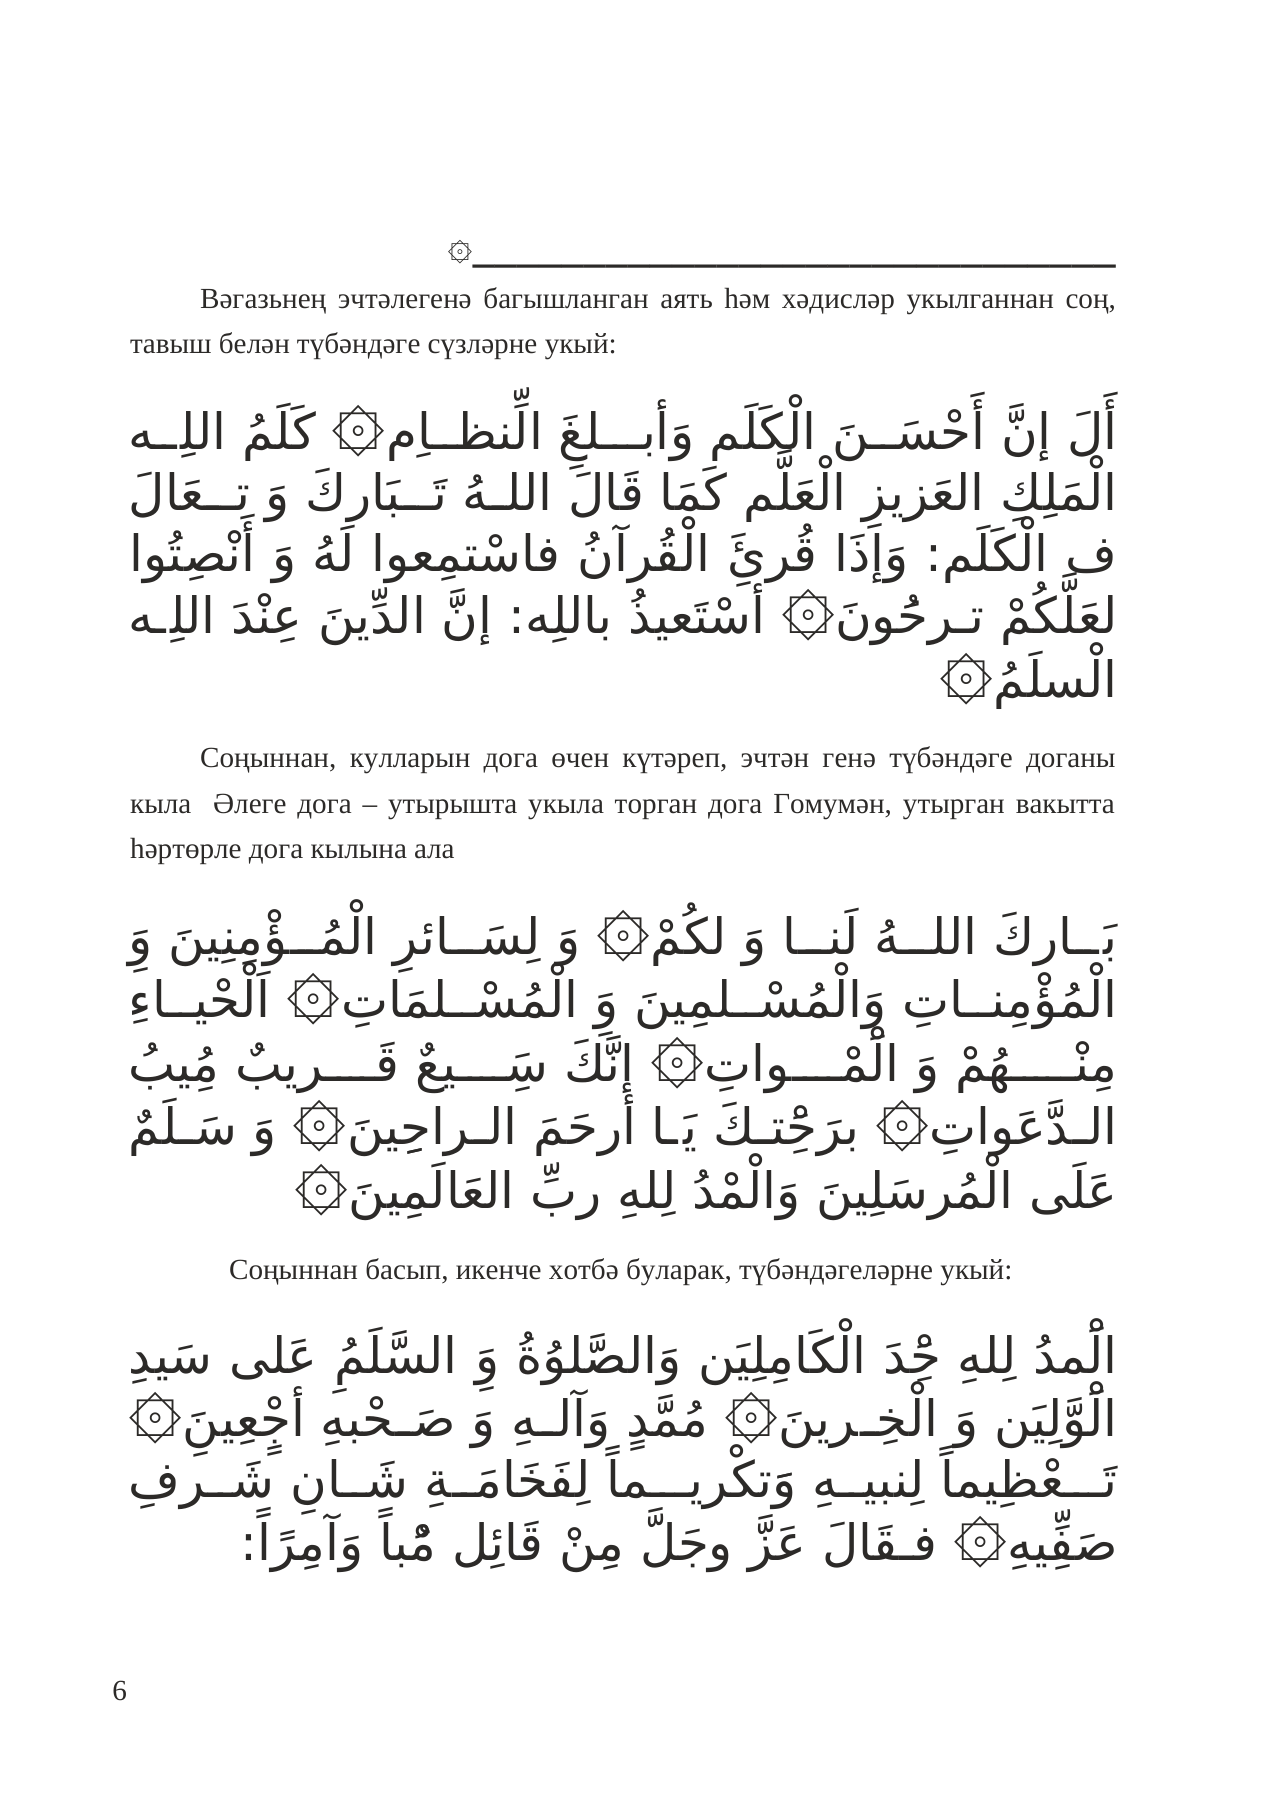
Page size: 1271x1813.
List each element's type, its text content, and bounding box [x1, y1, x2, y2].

text Соңыннан басып, икенче хотбә буларак, түбәндәгеләрне укый: [182, 1252, 1060, 1285]
text ۞_____________________________ [118, 207, 1116, 275]
text بَاركَ اللهُ لَنا وَ لكُمْ۞ وَ لِسَائرِ الْمُؤْمِنِينَ وَِ الْمُؤْمِناتِ وَالْمُسْلمِينَ وَِ الْمُسْلمَاتِ۞ اَلْحْياءِ مِنْـهُمْ وَ الَْمْواتِ۞ إنَّكَ سَِيعٌ قَريبٌ مُِيبُ الدَّعَواتِ۞ برَحَِْتكَ يَا أرحَمَ الراحِِينَ۞ وَ سَلَمٌ عَلَى الْمُرسَلِينَ وَالْمْدُ لِلهِ ربِّ العَالَمِينَ۞ [128, 906, 1118, 1221]
text Соңыннан, кулларын дога өчен күтәреп, эчтән генә түбәндәге доганы кыла Әлеге дога – утырышта укыла торган дога Гомумән, утырган вакытта һәртөрле дога кылына ала [130, 741, 1117, 864]
text الَْمدُ لِلهِ حَِْدَ الْكَامِلِيَن وَالصَّلوُةُ وَِ السَّلَمُِ عَلى سَيدِ الَْوَّلِيَن وَ الْخِرينَ۞ مُمَّدٍ وَآلهِ وَ صَحْبهِ أجٍْعِينَِ۞ تَـعْظِيماً لِنبيهِ وََتكْريـماً لِفَخَامَةِ شَانِ شَرفِ صَفِِّيهِ۞ فـقَالَ عَزَّ وجَلَّ مِنْ قَائِل مُْباً وَآمِرًاً: [128, 1327, 1118, 1572]
text أَلَ إنَّ أَحْسَنَ الْكَلَم وَأبـلغَِ الِّنظاِم۞ كَلَمُ اللِه الْمَلِكِ العَزيزِ الْعَلَّم كَمَا قَالَ اللهُ تَـبَاركَ وَ تـعَالَ ف الْكَلَم: وَإذَا قُرئَِ الْقُرآنُ فاسْتمِعوا لَهُ وَ أَنْصِتُوا لعَلَّكُمْ تـرحَُونَ۞ أسْتَعيذُ باللِه: إنَّ الدِّينَ عِنْدَ اللِه الْسلَمُ۞ [128, 401, 1118, 709]
text Вәгазьнең эчтәлегенә багышланган аять һәм хәдисләр укылганнан соң, тавыш белән түбәндәге сүзләрне укый: [130, 281, 1117, 359]
